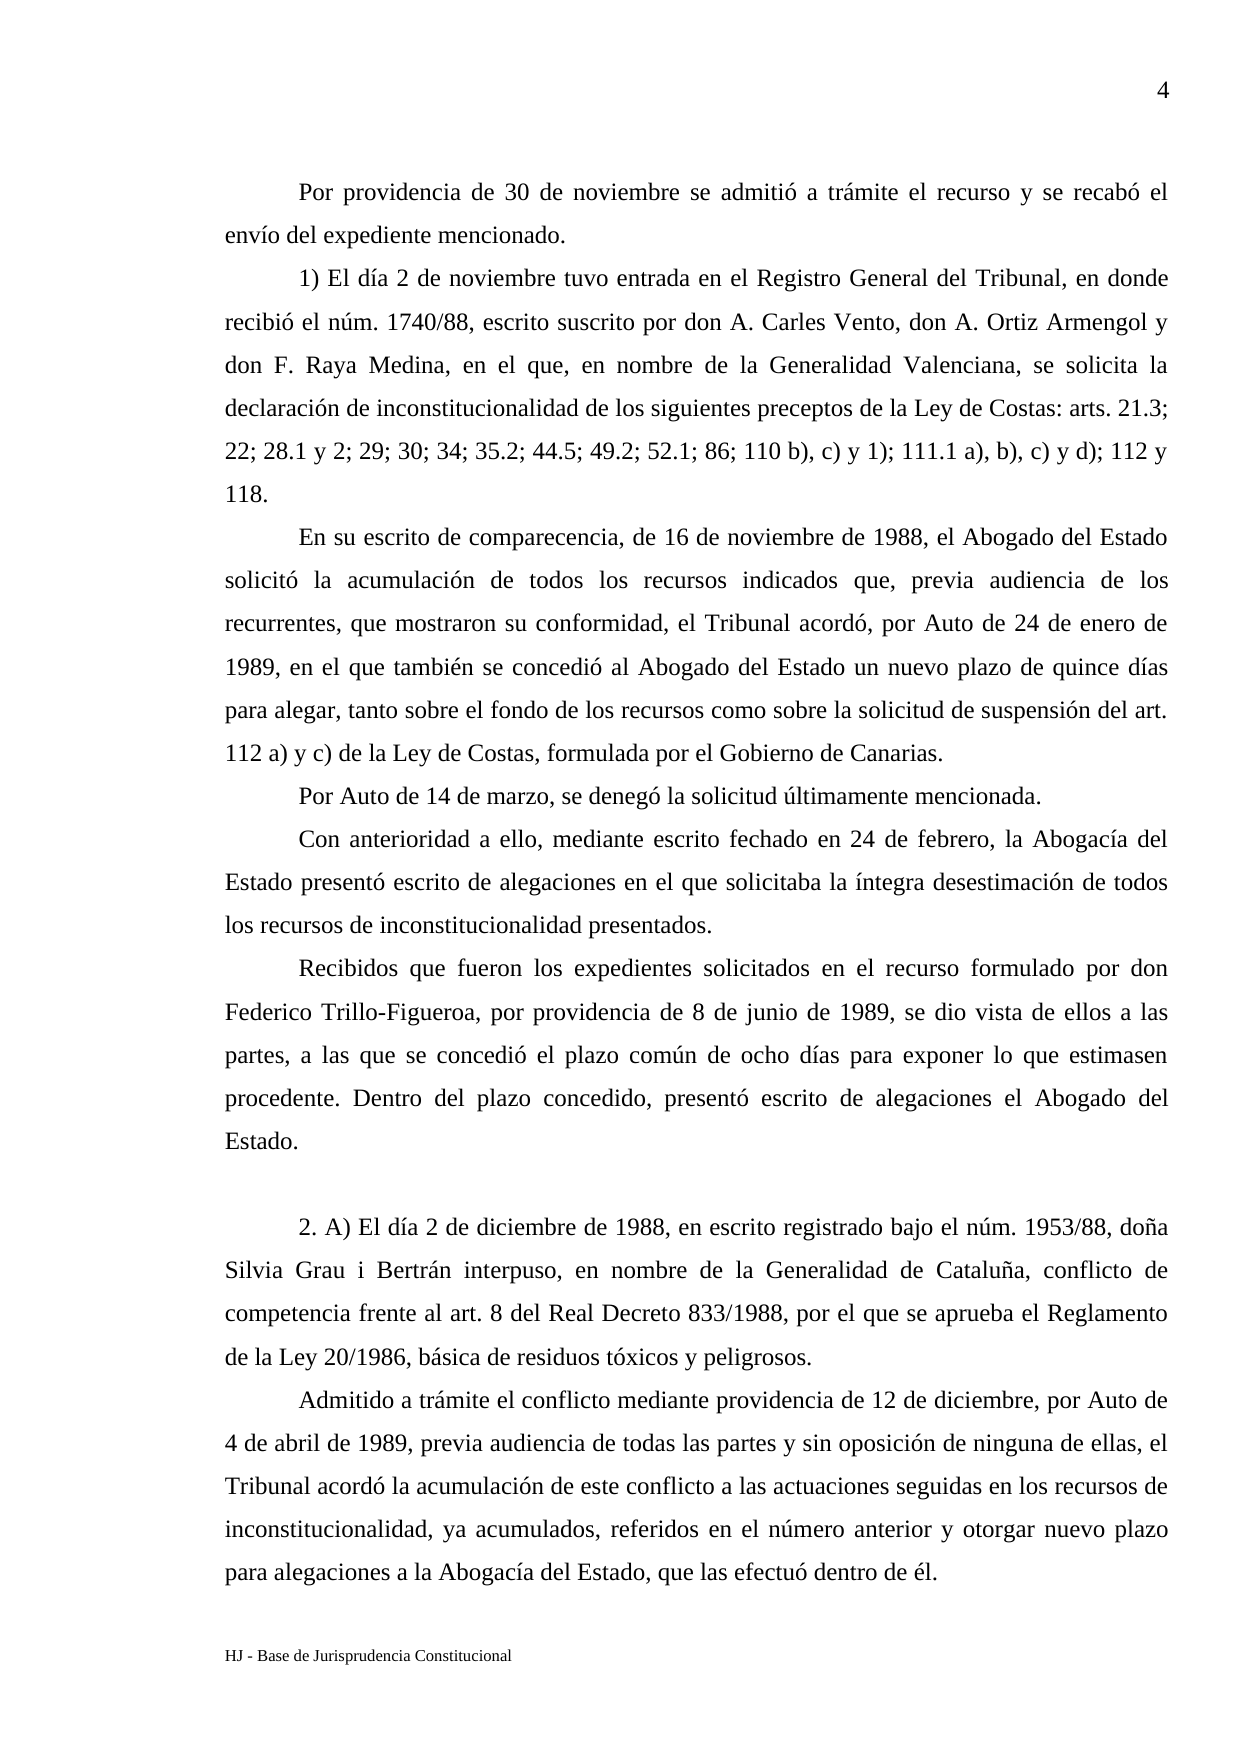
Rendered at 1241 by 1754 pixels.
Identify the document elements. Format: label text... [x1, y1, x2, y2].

text 1) El día 2 de noviembre tuvo entrada en el Registro General del Tribunal, en donde recibió el núm. 1740/88, escrito suscrito por don A. Carles Vento, don A. Ortiz Armengol y don F. Raya Medina, en el que, en nombre de la Generalidad Valenciana, se solicita la declaración de inconstitucionalidad de los siguientes preceptos de la Ley de Costas: arts. 21.3; 22; 28.1 y 2; 29; 30; 34; 35.2; 44.5; 49.2; 52.1; 86; 110 b), c) y 1); 111.1 a), b), c) y d); 112 y 118. [224, 263, 1169, 508]
text Por Auto de 14 de marzo, se denegó la solicitud últimamente mencionada. [224, 781, 1169, 810]
text En su escrito de comparecencia, de 16 de noviembre de 1988, el Abogado del Estado solicitó la acumulación de todos los recursos indicados que, previa audiencia de los recurrentes, que mostraron su conformidad, el Tribunal acordó, por Auto de 24 de enero de 1989, en el que también se concedió al Abogado del Estado un nuevo plazo de quince días para alegar, tanto sobre el fondo de los recursos como sobre la solicitud de suspensión del art. 112 a) y c) de la Ley de Costas, formulada por el Gobierno de Canarias. [224, 522, 1169, 767]
text Admitido a trámite el conflicto mediante providencia de 12 de diciembre, por Auto de 4 de abril de 1989, previa audiencia de todas las partes y sin oposición de ninguna de ellas, el Tribunal acordó la acumulación de este conflicto a las actuaciones seguidas en los recursos de inconstitucionalidad, ya acumulados, referidos en el número anterior y otorgar nuevo plazo para alegaciones a la Abogacía del Estado, que las efectuó dentro de él. [224, 1385, 1169, 1586]
text Recibidos que fueron los expedientes solicitados en el recurso formulado por don Federico Trillo-Figueroa, por providencia de 8 de junio de 1989, se dio vista de ellos a las partes, a las que se concedió el plazo común de ocho días para exponer lo que estimasen procedente. Dentro del plazo concedido, presentó escrito de alegaciones el Abogado del Estado. [224, 953, 1169, 1155]
text Por providencia de 30 de noviembre se admitió a trámite el recurso y se recabó el envío del expediente mencionado. [224, 177, 1169, 249]
text Con anterioridad a ello, mediante escrito fechado en 24 de febrero, la Abogacía del Estado presentó escrito de alegaciones en el que solicitaba la íntegra desestimación de todos los recursos de inconstitucionalidad presentados. [224, 824, 1169, 939]
text 2. A) El día 2 de diciembre de 1988, en escrito registrado bajo el núm. 1953/88, doña Silvia Grau i Bertrán interpuso, en nombre de la Generalidad de Cataluña, conflicto de competencia frente al art. 8 del Real Decreto 833/1988, por el que se aprueba el Reglamento de la Ley 20/1986, básica de residuos tóxicos y peligrosos. [224, 1212, 1169, 1370]
